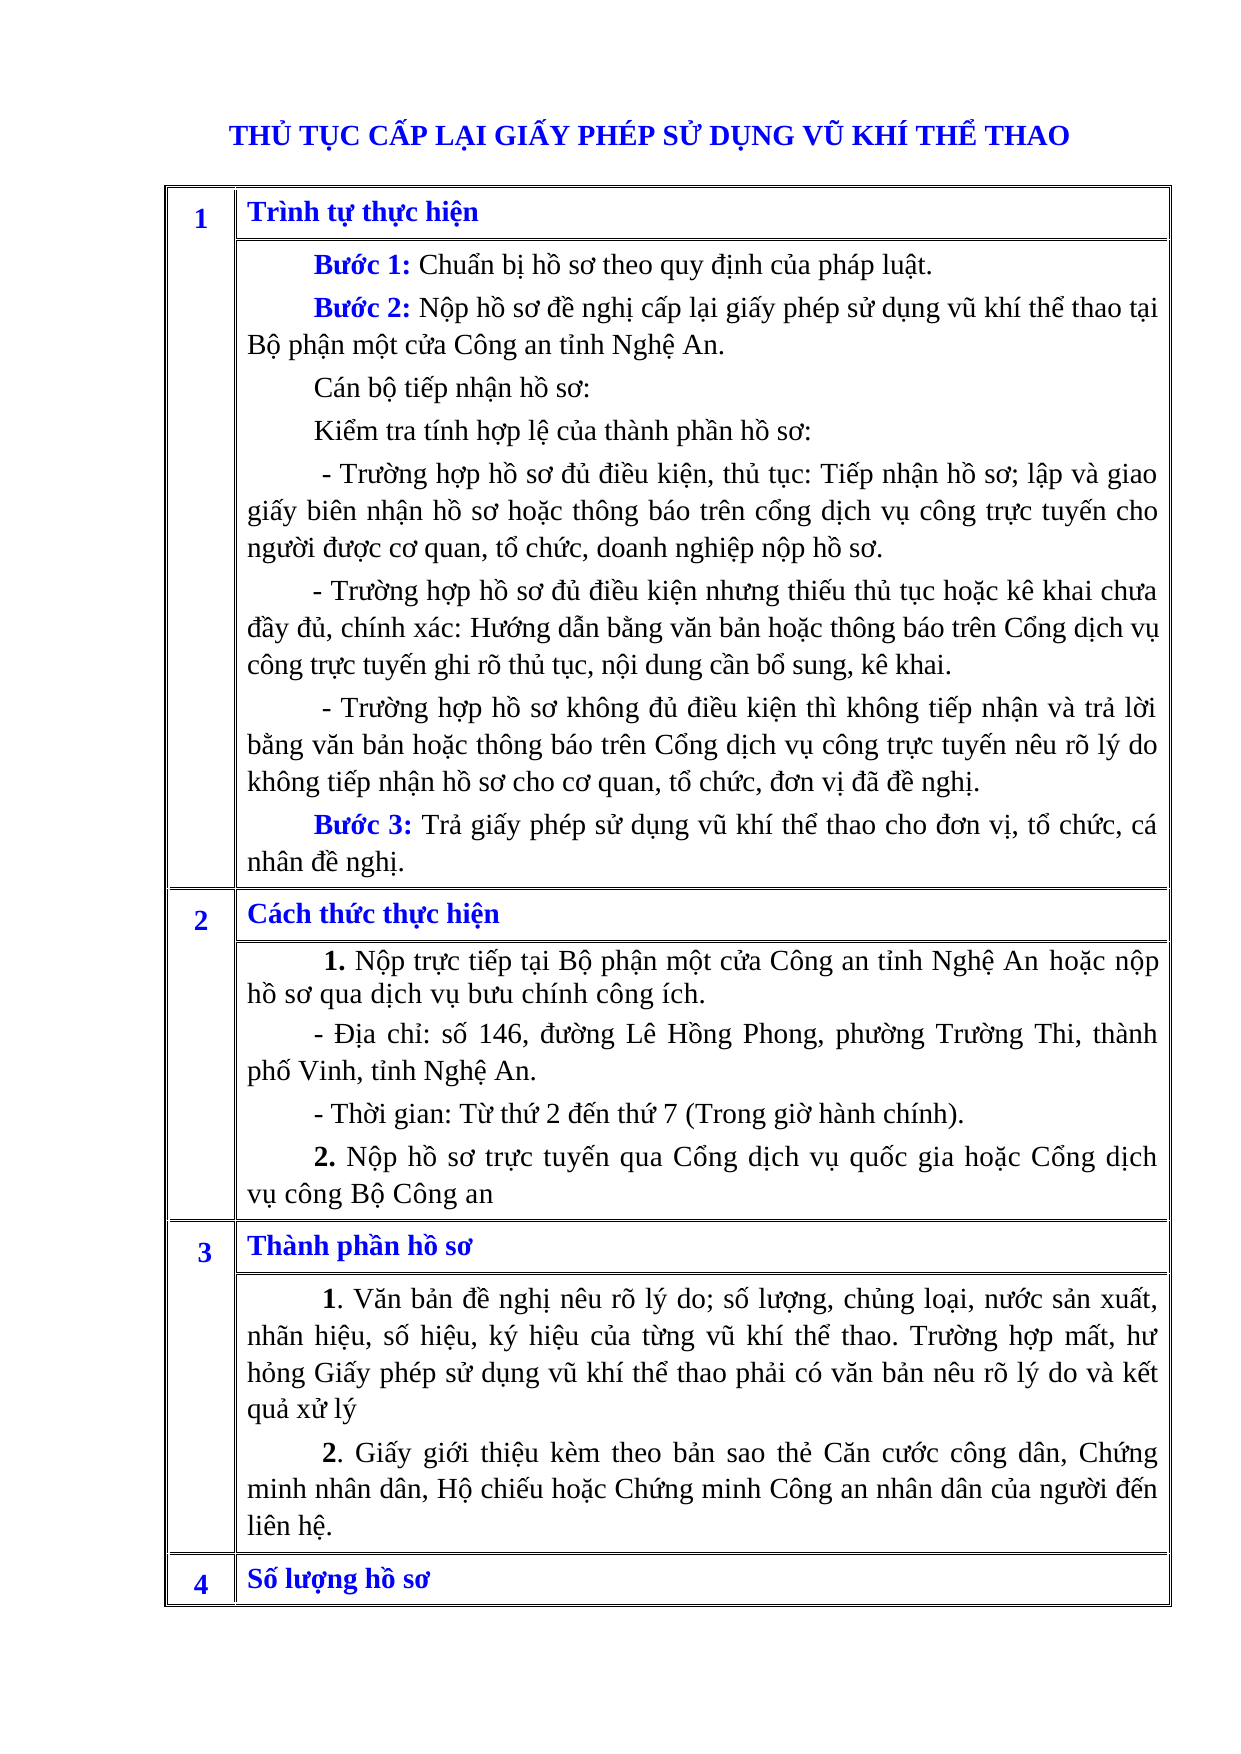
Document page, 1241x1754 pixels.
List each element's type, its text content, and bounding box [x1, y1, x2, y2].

table_cell 3 [166, 1219, 236, 1552]
table_cell 4 [168, 1552, 236, 1604]
table_cell Bước 1: Chuẩn bị hồ sơ theo quy định của pháp luật. Bước 2: Nộp hồ sơ đề nghị cấp lại giấy phép sử dụng vũ khí thể thao tại Bộ phận một cửa Công an tỉnh Nghệ An. Cán bộ tiếp nhận hồ sơ: Kiểm tra tính hợp lệ của thành phần hồ sơ: - Trường hợp hồ sơ đủ điều kiện, thủ tục: Tiếp nhận hồ sơ; lập và giao giấy biên nhận hồ sơ hoặc thông báo trên cổng dịch vụ công trực tuyến cho người được cơ quan, tổ chức, doanh nghiệp nộp hồ sơ. - Trường hợp hồ sơ đủ điều kiện nhưng thiếu thủ tục hoặc kê khai chưa đầy đủ, chính xác: Hướng dẫn bằng văn bản hoặc thông báo trên Cổng dịch vụ công trực tuyến ghi rõ thủ tục, nội dung cần bổ sung, kê khai. - Trường hợp hồ sơ không đủ điều kiện thì không tiếp nhận và trả lời bằng văn bản hoặc thông báo trên Cổng dịch vụ công trực tuyến nêu rõ lý do không tiếp nhận hồ sơ cho cơ quan, tổ chức, đơn vị đã đề nghị. Bước 3: Trả giấy phép sử dụng vũ khí thể thao cho đơn vị, tổ chức, cá nhân đề nghị. [237, 238, 1169, 887]
text THỦ TỤC CẤP LẠI GIẤY PHÉP SỬ DỤNG VŨ KHÍ THỂ THAO [177, 118, 1122, 152]
table_cell Số lượng hồ sơ [236, 1552, 1169, 1604]
table_cell Thành phần hồ sơ [236, 1219, 1171, 1272]
table_header 1 [166, 186, 236, 887]
table_cell 1. Văn bản đề nghị nêu rõ lý do; số lượng, chủng loại, nước sản xuất, nhãn hiệu, số hiệu, ký hiệu của từng vũ khí thể thao. Trường hợp mất, hư hỏng Giấy phép sử dụng vũ khí thể thao phải có văn bản nêu rõ lý do và kết quả xử lý 2. Giấy giới thiệu kèm theo bản sao thẻ Căn cước công dân, Chứng minh nhân dân, Hộ chiếu hoặc Chứng minh Công an nhân dân của người đến liên hệ. [237, 1272, 1169, 1552]
table_cell Cách thức thực hiện [236, 887, 1171, 939]
table_cell 2 [166, 887, 236, 1219]
table_header Trình tự thực hiện [236, 188, 1169, 238]
table_cell 1. Nộp trực tiếp tại Bộ phận một cửa Công an tỉnh Nghệ An hoặc nộp hồ sơ qua dịch vụ bưu chính công ích. - Địa chỉ: số 146, đường Lê Hồng Phong, phường Trường Thi, thành phố Vinh, tỉnh Nghệ An. - Thời gian: Từ thứ 2 đến thứ 7 (Trong giờ hành chính). 2. Nộp hồ sơ trực tuyến qua Cổng dịch vụ quốc gia hoặc Cổng dịch vụ công Bộ Công an [237, 940, 1169, 1219]
